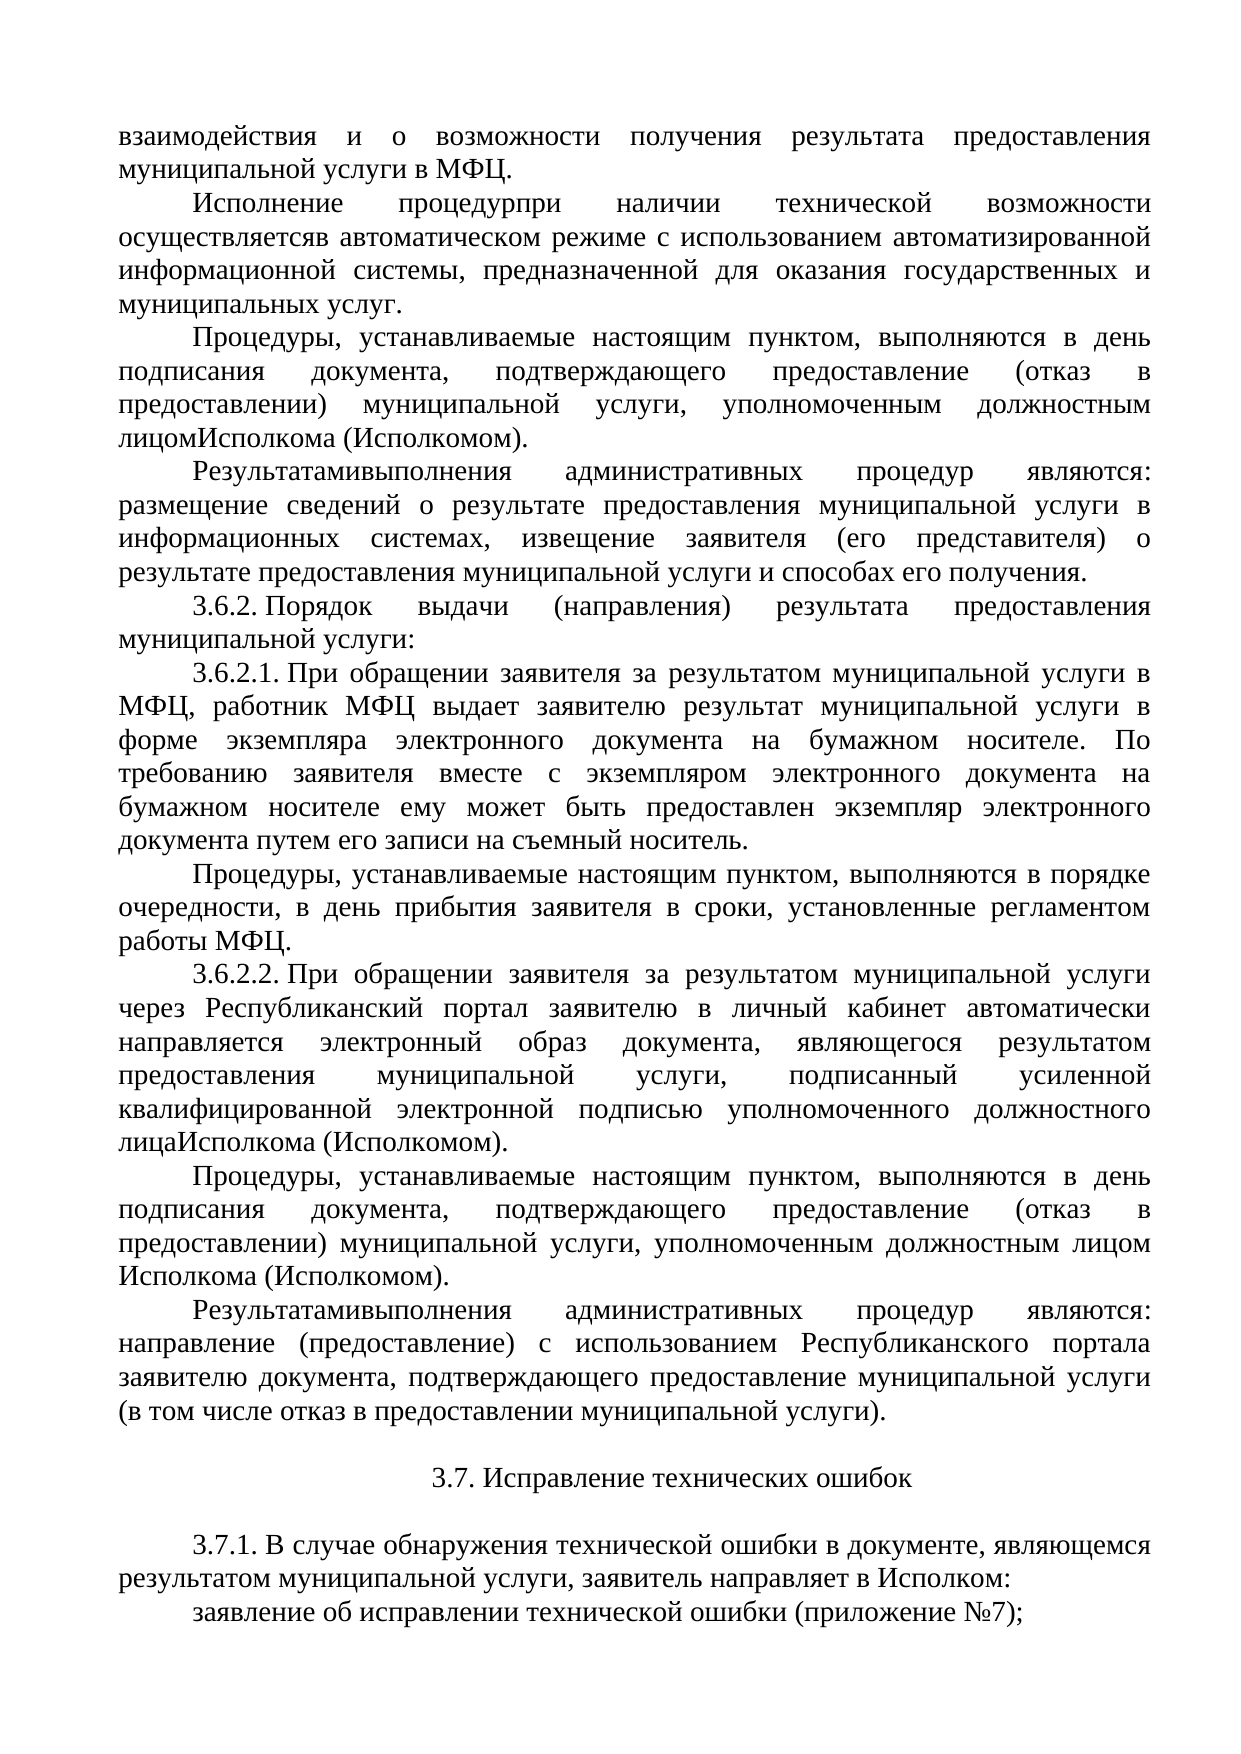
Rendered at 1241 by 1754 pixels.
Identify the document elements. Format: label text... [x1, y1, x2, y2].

text 3.6.2. Порядок выдачи (направления) результата предоставления муниципальной услуги: [118, 588, 1152, 655]
text Результатамивыполнения административных процедур являются: размещение сведений о результате предоставления муниципальной услуги в информационных системах, извещение заявителя (его представителя) о результате предоставления муниципальной услуги и способах его получения. [118, 453, 1152, 588]
text Результатамивыполнения административных процедур являются: направление (предоставление) с использованием Республиканского портала заявителю документа, подтверждающего предоставление муниципальной услуги (в том числе отказ в предоставлении муниципальной услуги). [118, 1292, 1152, 1426]
text 3.6.2.1. При обращении заявителя за результатом муниципальной услуги в МФЦ, работник МФЦ выдает заявителю результат муниципальной услуги в форме экземпляра электронного документа на бумажном носителе. По требованию заявителя вместе с экземпляром электронного документа на бумажном носителе ему может быть предоставлен экземпляр электронного документа путем его записи на съемный носитель. [118, 655, 1152, 856]
text Процедуры, устанавливаемые настоящим пунктом, выполняются в день подписания документа, подтверждающего предоставление (отказ в предоставлении) муниципальной услуги, уполномоченным должностным лицомИсполкома (Исполкомом). [118, 319, 1152, 453]
text 3.7. Исправление технических ошибок [118, 1460, 1152, 1493]
text 3.7.1. В случае обнаружения технической ошибки в документе, являющемся результатом муниципальной услуги, заявитель направляет в Исполком: [118, 1527, 1152, 1594]
text Процедуры, устанавливаемые настоящим пунктом, выполняются в день подписания документа, подтверждающего предоставление (отказ в предоставлении) муниципальной услуги, уполномоченным должностным лицом Исполкома (Исполкомом). [118, 1158, 1152, 1292]
text Исполнение процедурпри наличии технической возможности осуществляетсяв автоматическом режиме с использованием автоматизированной информационной системы, предназначенной для оказания государственных и муниципальных услуг. [118, 185, 1152, 319]
text 3.6.2.2. При обращении заявителя за результатом муниципальной услуги через Республиканский портал заявителю в личный кабинет автоматически направляется электронный образ документа, являющегося результатом предоставления муниципальной услуги, подписанный усиленной квалифицированной электронной подписью уполномоченного должностного лицаИсполкома (Исполкомом). [118, 957, 1152, 1158]
text Процедуры, устанавливаемые настоящим пунктом, выполняются в порядке очередности, в день прибытия заявителя в сроки, установленные регламентом работы МФЦ. [118, 856, 1152, 957]
text заявление об исправлении технической ошибки (приложение №7); [118, 1594, 1152, 1627]
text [118, 118, 1152, 185]
